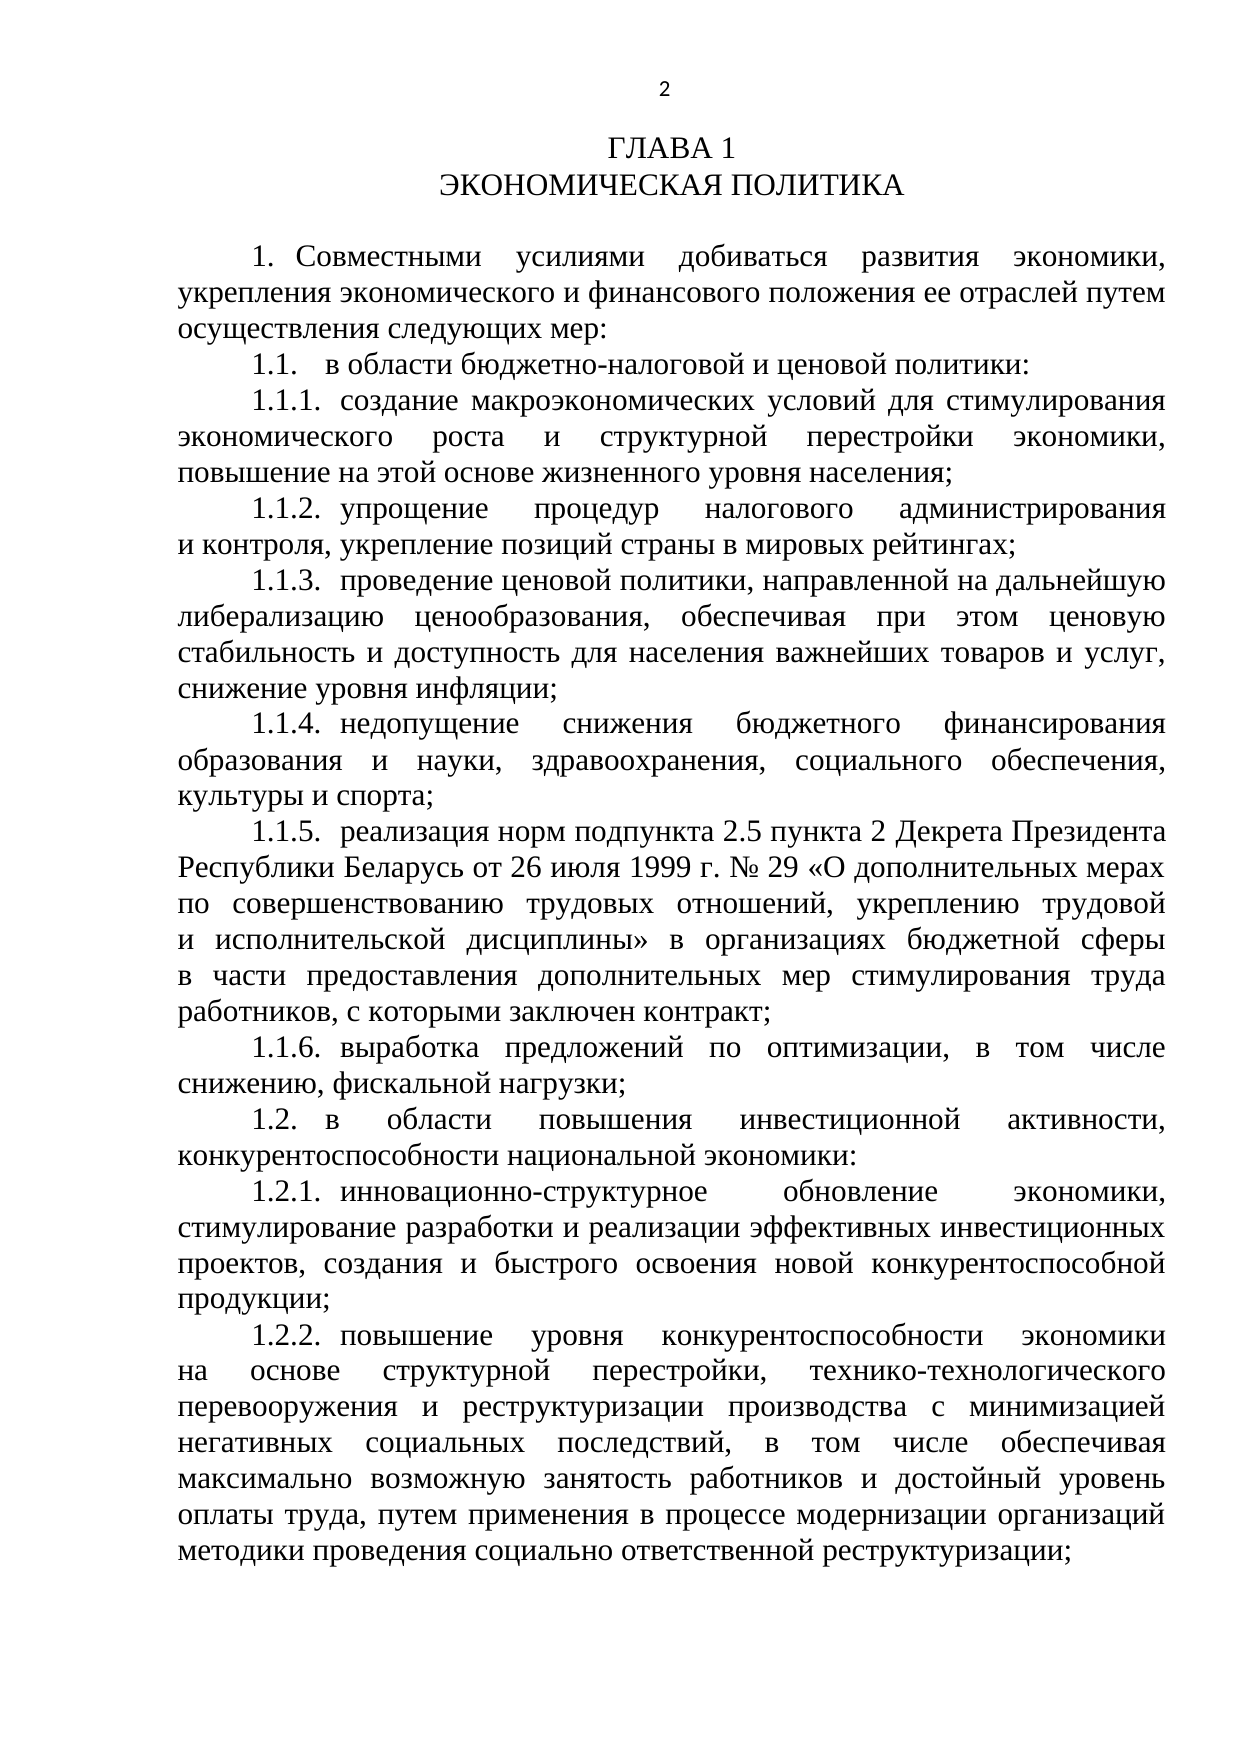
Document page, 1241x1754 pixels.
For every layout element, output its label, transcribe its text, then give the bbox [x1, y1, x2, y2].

list повышение уровня конкурентоспособности экономики на основе структурной перестройки, технико-технологического перевооружения и реструктуризации производства с минимизацией негативных социальных последствий, в том числе обеспечивая максимально возможную занятость работников и достойный уровень оплаты труда, путем применения в процессе модернизации организаций методики проведения социально ответственной реструктуризации; [177, 1316, 1167, 1567]
list создание макроэкономических условий для стимулирования экономического роста и структурной перестройки экономики, повышение на этой основе жизненного уровня населения; [177, 381, 1167, 489]
text ЭКОНОМИЧЕСКАЯ ПОЛИТИКА [177, 166, 1167, 202]
list проведение ценовой политики, направленной на дальнейшую либерализацию ценообразования, обеспечивая при этом ценовую стабильность и доступность для населения важнейших товаров и услуг, снижение уровня инфляции; [177, 561, 1167, 705]
list недопущение снижения бюджетного финансирования образования и науки, здравоохранения, социального обеспечения, культуры и спорта; [177, 705, 1167, 813]
list в области бюджетно-налоговой и ценовой политики: [177, 345, 1167, 381]
list упрощение процедур налогового администрирования и контроля, укрепление позиций страны в мировых рейтингах; [177, 489, 1167, 561]
list в области повышения инвестиционной активности, конкурентоспособности национальной экономики: [177, 1100, 1167, 1172]
list инновационно-структурное обновление экономики, стимулирование разработки и реализации эффективных инвестиционных проектов, создания и быстрого освоения новой конкурентоспособной продукции; [177, 1172, 1167, 1316]
text ГЛАВА 1 [177, 130, 1167, 166]
list реализация норм подпункта 2.5 пункта 2 Декрета Президента Республики Беларусь от 26 июля 1999 г. № 29 «О дополнительных мерах по совершенствованию трудовых отношений, укреплению трудовой и исполнительской дисциплины» в организациях бюджетной сферы в части предоставления дополнительных мер стимулирования труда работников, с которыми заключен контракт; [177, 813, 1167, 1028]
list Совместными усилиями добиваться развития экономики, укрепления экономического и финансового положения ее отраслей путем осуществления следующих мер: [177, 238, 1167, 345]
list выработка предложений по оптимизации, в том числе снижению, фискальной нагрузки; [177, 1028, 1167, 1100]
